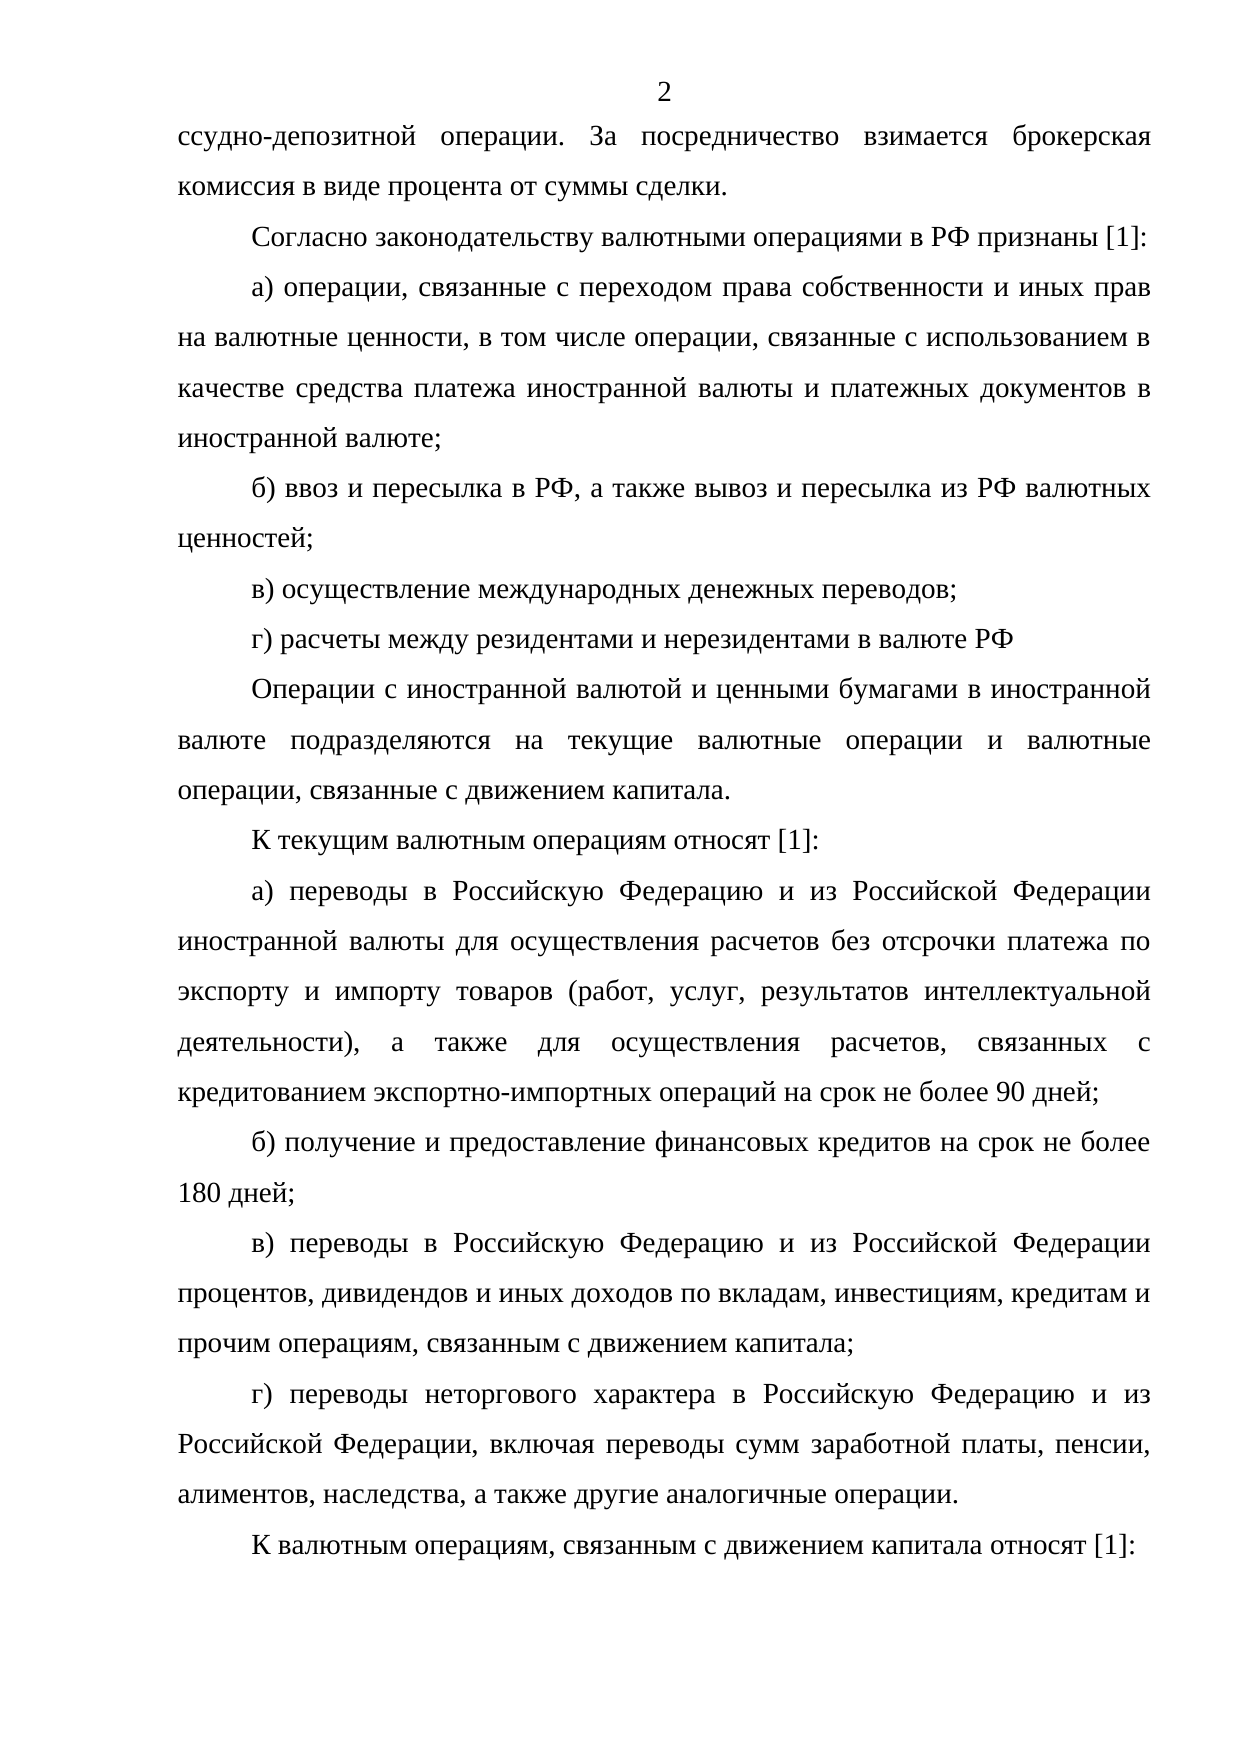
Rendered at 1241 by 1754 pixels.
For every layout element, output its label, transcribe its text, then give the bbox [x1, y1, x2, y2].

text К валютным операциям, связанным с движением капитала относят [1]: [177, 1527, 1152, 1560]
text К текущим валютным операциям относят [1]: [177, 822, 1152, 856]
text г) расчеты между резидентами и нерезидентами в валюте РФ [177, 621, 1152, 655]
text г) переводы неторгового характера в Российскую Федерацию и из Российской Федерации, включая переводы сумм заработной платы, пенсии, алиментов, наследства, а также другие аналогичные операции. [177, 1376, 1152, 1510]
text а) операции, связанные с переходом права собственности и иных прав на валютные ценности, в том числе операции, связанные с использованием в качестве средства платежа иностранной валюты и платежных документов в иностранной валюте; [177, 269, 1152, 453]
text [177, 118, 1152, 202]
text Операции с иностранной валютой и ценными бумагами в иностранной валюте подразделяются на текущие валютные операции и валютные операции, связанные с движением капитала. [177, 672, 1152, 806]
text в) осуществление международных денежных переводов; [177, 571, 1152, 604]
text б) ввоз и пересылка в РФ, а также вывоз и пересылка из РФ валютных ценностей; [177, 470, 1152, 554]
text в) переводы в Российскую Федерацию и из Российской Федерации процентов, дивидендов и иных доходов по вкладам, инвестициям, кредитам и прочим операциям, связанным с движением капитала; [177, 1225, 1152, 1359]
text а) переводы в Российскую Федерацию и из Российской Федерации иностранной валюты для осуществления расчетов без отсрочки платежа по экспорту и импорту товаров (работ, услуг, результатов интеллектуальной деятельности), а также для осуществления расчетов, связанных с кредитованием экспортно-импортных операций на срок не более 90 дней; [177, 873, 1152, 1108]
text Согласно законодательству валютными операциями в РФ признаны [1]: [177, 219, 1152, 252]
text б) получение и предоставление финансовых кредитов на срок не более 180 дней; [177, 1124, 1152, 1208]
